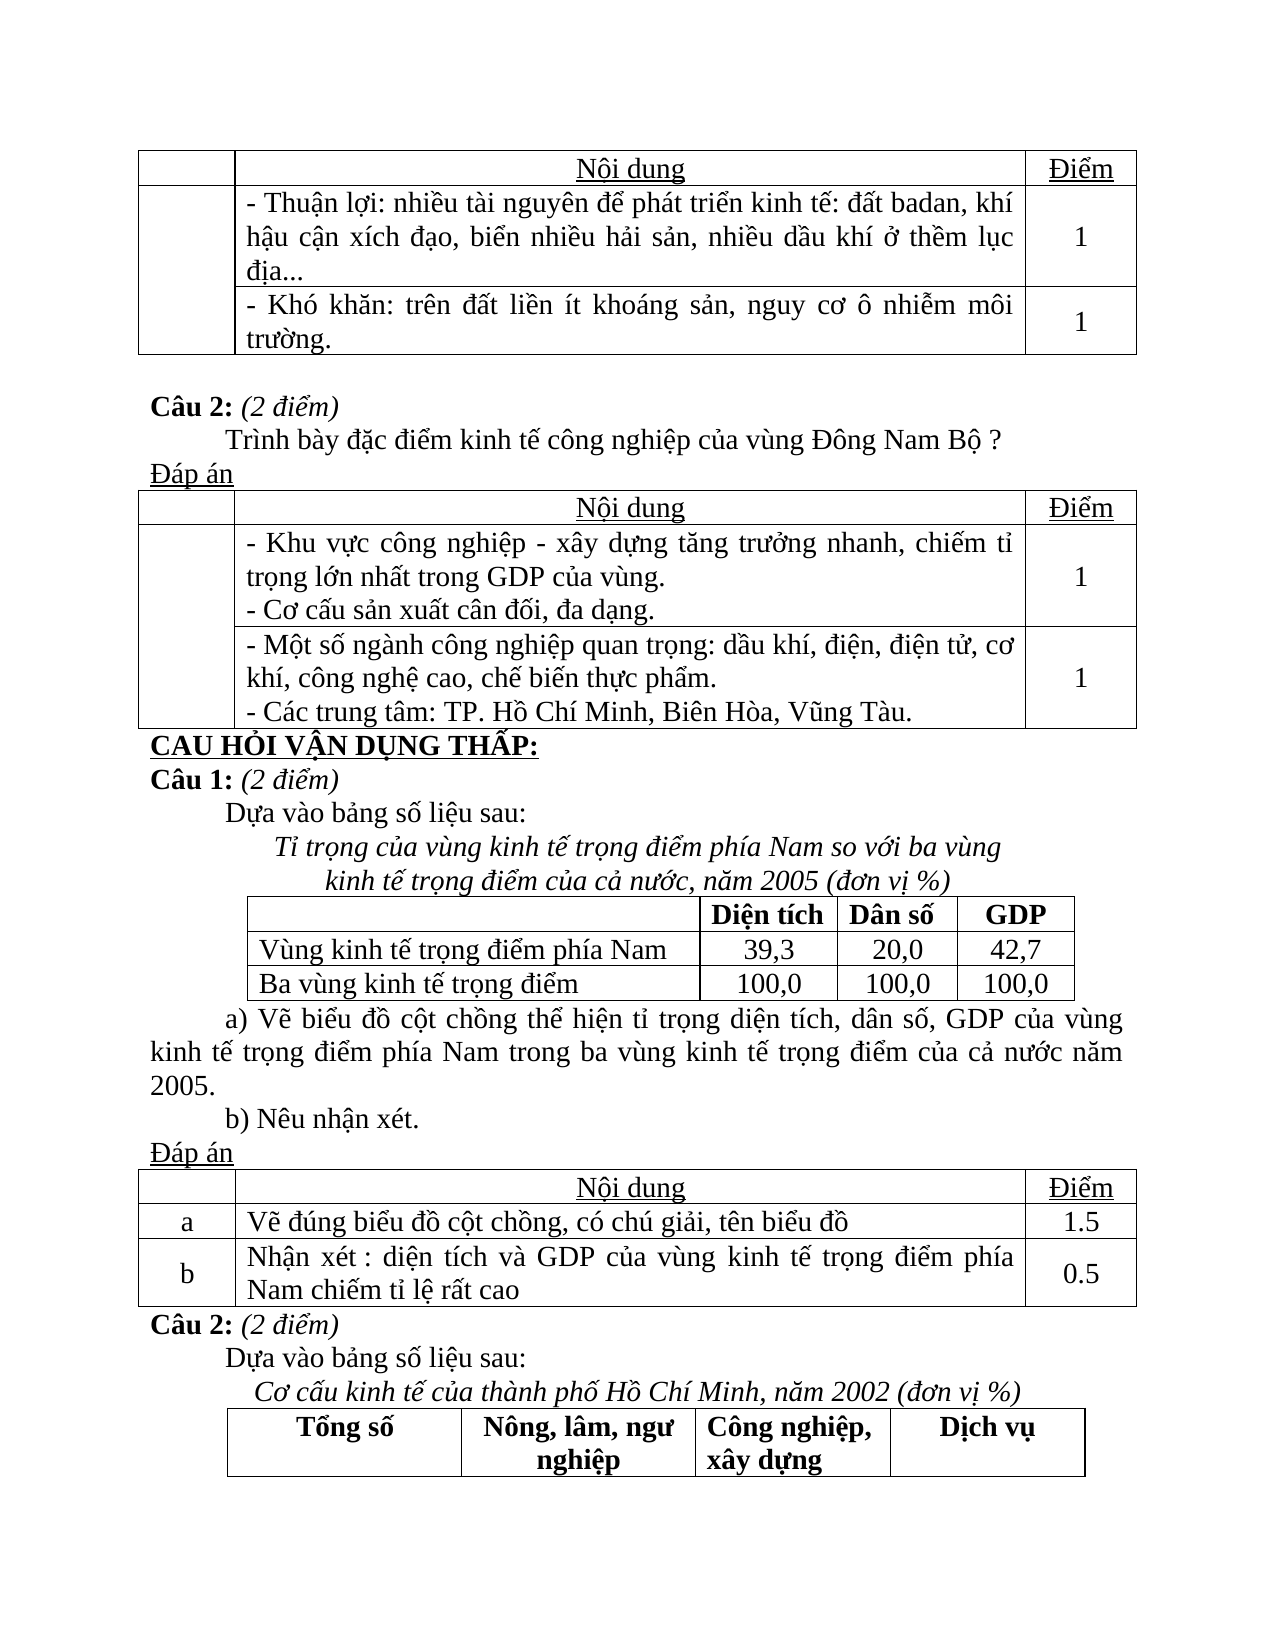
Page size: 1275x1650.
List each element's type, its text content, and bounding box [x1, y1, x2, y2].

table_cell 100,0 [958, 966, 1074, 1000]
text a) Vẽ biểu đồ cột chồng thể hiện tỉ trọng diện tích, dân số, GDP của vùng kinh tế trọng điểm phía Nam trong ba vùng kinh tế trọng điểm của cả nước năm 2005. [150, 1001, 1125, 1102]
table_cell - Thuận lợi: nhiều tài nguyên để phát triển kinh tế: đất badan, khí hậu cận xích đạo, biển nhiều hải sản, nhiều dầu khí ở thềm lục địa... [236, 186, 1025, 286]
text Đáp án [150, 1135, 1125, 1169]
text Cơ cấu kinh tế của thành phố Hồ Chí Minh, năm 2002 (đơn vị %) [150, 1374, 1125, 1408]
table_cell 1.5 [1026, 1204, 1136, 1238]
table_cell Ba vùng kinh tế trọng điểm [248, 966, 699, 1000]
text kinh tế trọng điểm của cả nước, năm 2005 (đơn vị %) [150, 863, 1125, 896]
text Câu 1: (2 điểm) [150, 762, 1125, 796]
table_cell 20,0 [838, 932, 957, 965]
table_header Nội dung [236, 1170, 1025, 1203]
table_header Công nghiệp, xây dựng [696, 1409, 890, 1476]
text Câu 2: (2 điểm) [150, 1307, 1125, 1341]
table_cell 1 [1026, 525, 1136, 626]
table_cell 1 [1026, 627, 1136, 727]
table_cell b [139, 1239, 235, 1306]
table_header Điểm [1026, 1170, 1136, 1203]
text CAU HỎI VẬN DỤNG THẤP: [150, 729, 1125, 762]
table_cell 42,7 [958, 932, 1074, 965]
table_header [139, 491, 234, 524]
table_header GDP [958, 897, 1074, 931]
table_cell 100,0 [701, 966, 837, 1000]
table_header Nội dung [235, 491, 1025, 524]
table_cell - Khu vực công nghiệp - xây dựng tăng trưởng nhanh, chiếm tỉ trọng lớn nhất trong GDP của vùng. - Cơ cấu sản xuất cân đối, đa dạng. [235, 525, 1025, 626]
table_header Tổng số [228, 1409, 461, 1476]
text Trình bày đặc điểm kinh tế công nghiệp của vùng Đông Nam Bộ ? [150, 422, 1125, 456]
table_header Dân số [838, 897, 957, 931]
table_cell 1 [1026, 186, 1136, 286]
text Dựa vào bảng số liệu sau: [150, 1341, 1125, 1374]
table_cell 39,3 [701, 932, 837, 965]
text Đáp án [150, 456, 1125, 489]
table_header Dịch vụ [891, 1409, 1084, 1476]
table_header [139, 151, 234, 184]
table_cell 1 [1026, 287, 1136, 354]
table_header Diện tích [701, 897, 837, 931]
table_header Nông, lâm, ngư nghiệp [462, 1409, 695, 1476]
table_cell [139, 186, 234, 354]
text b) Nêu nhận xét. [150, 1102, 1125, 1135]
table_cell Nhận xét : diện tích và GDP của vùng kinh tế trọng điểm phía Nam chiếm tỉ lệ rất cao [236, 1239, 1025, 1306]
table_header [139, 1170, 235, 1203]
text Tỉ trọng của vùng kinh tế trọng điểm phía Nam so với ba vùng [150, 829, 1125, 863]
table_cell - Khó khăn: trên đất liền ít khoáng sản, nguy cơ ô nhiễm môi trường. [236, 287, 1025, 354]
table_header [248, 897, 699, 931]
text Dựa vào bảng số liệu sau: [150, 796, 1125, 829]
table_cell 100,0 [838, 966, 957, 1000]
text Câu 2: (2 điểm) [150, 389, 1125, 422]
table_cell - Một số ngành công nghiệp quan trọng: dầu khí, điện, điện tử, cơ khí, công nghệ cao, chế biến thực phẩm. - Các trung tâm: TP. Hồ Chí Minh, Biên Hòa, Vũng Tàu. [235, 627, 1025, 727]
table_cell Vẽ đúng biểu đồ cột chồng, có chú giải, tên biểu đồ [236, 1204, 1025, 1238]
table_cell a [139, 1204, 235, 1238]
table_cell [139, 525, 234, 727]
table_header Điểm [1026, 491, 1136, 524]
table_cell Vùng kinh tế trọng điểm phía Nam [248, 932, 699, 965]
table_header Nội dung [236, 151, 1025, 184]
table_header Điểm [1026, 151, 1136, 184]
table_cell 0.5 [1026, 1239, 1136, 1306]
